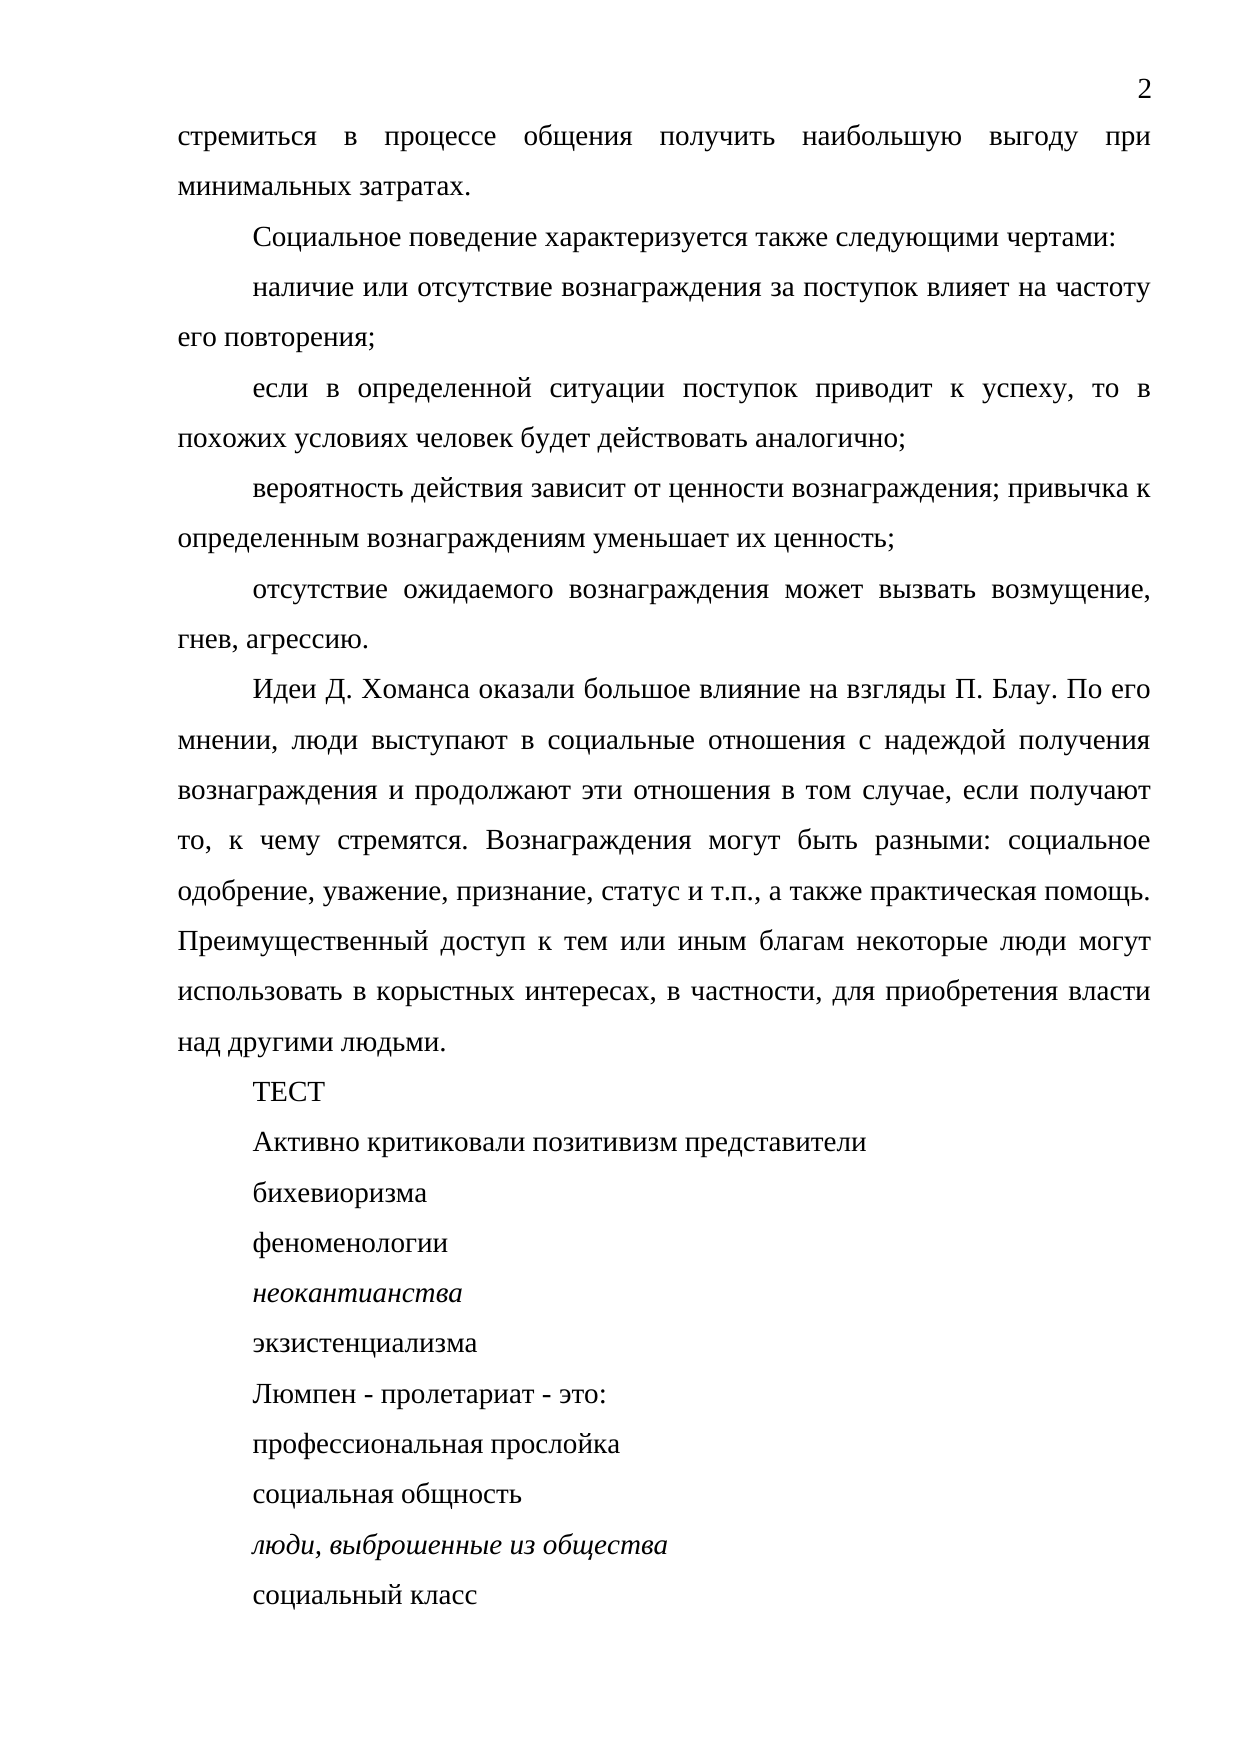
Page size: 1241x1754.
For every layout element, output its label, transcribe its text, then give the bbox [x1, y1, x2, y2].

text профессиональная прослойка [177, 1426, 1152, 1460]
text Активно критиковали позитивизм представители [177, 1124, 1152, 1158]
text неокантианства [177, 1275, 1152, 1309]
text вероятность действия зависит от ценности вознаграждения; привычка к определенным вознаграждениям уменьшает их ценность; [177, 470, 1152, 554]
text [177, 118, 1152, 202]
text Идеи Д. Хоманса оказали большое влияние на взгляды П. Блау. По его мнении, люди выступают в социальные отношения с надеждой получения вознаграждения и продолжают эти отношения в том случае, если получают то, к чему стремятся. Вознаграждения могут быть разными: социальное одобрение, уважение, признание, статус и т.п., а также практическая помощь. Преимущественный доступ к тем или иным благам некоторые люди могут использовать в корыстных интересах, в частности, для приобретения власти над другими людьми. [177, 672, 1152, 1057]
text бихевиоризма [177, 1175, 1152, 1208]
text наличие или отсутствие вознаграждения за поступок влияет на частоту его повторения; [177, 269, 1152, 353]
text Социальное поведение характеризуется также следующими чертами: [177, 219, 1152, 252]
text социальный класс [177, 1577, 1152, 1611]
text люди, выброшенные из общества [177, 1527, 1152, 1560]
text отсутствие ожидаемого вознаграждения может вызвать возмущение, гнев, агрессию. [177, 571, 1152, 655]
text если в определенной ситуации поступок приводит к успеху, то в похожих условиях человек будет действовать аналогично; [177, 370, 1152, 453]
text Люмпен - пролетариат - это: [177, 1376, 1152, 1409]
text феноменологии [177, 1225, 1152, 1258]
text ТЕСТ [177, 1074, 1152, 1108]
text социальная общность [177, 1477, 1152, 1510]
text экзистенциализма [177, 1326, 1152, 1359]
